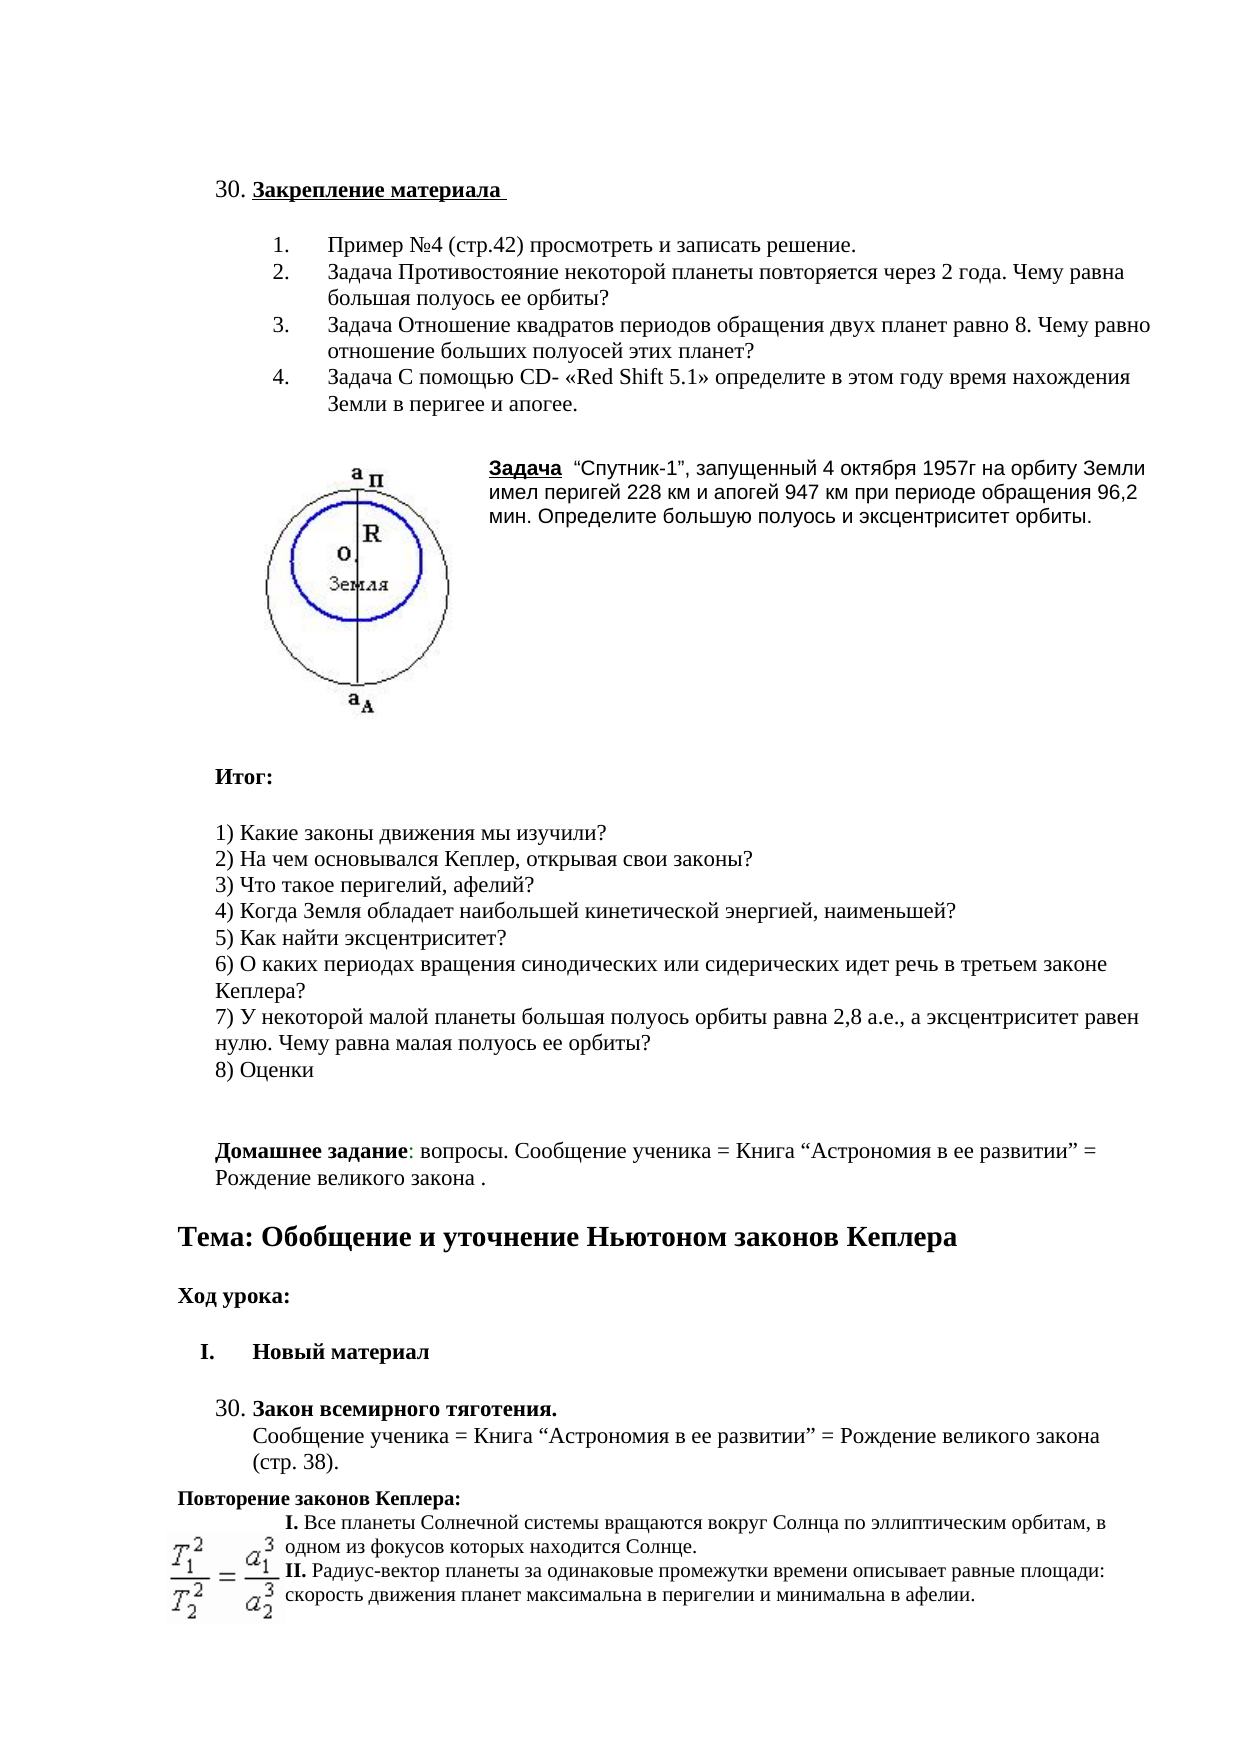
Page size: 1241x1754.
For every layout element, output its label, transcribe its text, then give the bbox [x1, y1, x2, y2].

list Закрепление материала [215, 174, 1152, 202]
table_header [166, 1475, 1166, 1636]
text 2) На чем основывался Кеплер, открывая свои законы? [215, 845, 1152, 871]
table_header [241, 445, 478, 737]
table_header Задача “Спутник-, запущенный 4 октября 1957г на орбиту Земли имел перигей и апогей при периоде обращения 96,2 мин. Определите большую полуось и эксцентриситет орбиты. [478, 445, 1166, 737]
text Ход урока: [177, 1282, 1152, 1308]
list Новый материал [215, 1338, 1152, 1364]
list Задача Противостояние некоторой планеты повторяется через 2 года. Чему равна большая полуось ее орбиты? [290, 258, 1152, 311]
text 5) Как найти эксцентриситет? [215, 924, 1152, 950]
text Домашнее задание: вопросы. Сообщение ученика = Книга “Астрономия в ее развитии” = Рождение великого закона . [215, 1138, 1152, 1190]
list Задача С помощью CD- «Red Shift 5.1» определите в этом году время нахождения Земли в перигее и апогее. [290, 363, 1152, 416]
text 8) Оценки [215, 1056, 1152, 1082]
text Итог: [215, 763, 1152, 790]
text Тема: Обобщение и уточнение Ньютоном законов Кеплера [177, 1219, 1152, 1253]
text 1) Какие законы движения мы изучили? [215, 818, 1152, 845]
list Пример №4 (стр.42) просмотреть и записать решение. [290, 232, 1152, 258]
picture [252, 456, 465, 727]
text 6) О каких периодах вращения синодических или сидерических идет речь в третьем законе Кеплера? [215, 950, 1152, 1003]
text 4) Когда Земля обладает наибольшей кинетической энергией, наименьшей? [215, 898, 1152, 924]
text 7) У некоторой малой планеты большая полуось орбиты равна 2,8 а.е., а эксцентриситет равен нулю. Чему равна малая полуось ее орбиты? [215, 1003, 1152, 1056]
list Закон всемирного тяготения. Сообщение ученика = Книга “Астрономия в ее развитии” = Рождение великого закона (стр. 38). [215, 1393, 1152, 1475]
list Задача Отношение квадратов периодов обращения двух планет равно 8. Чему равно отношение больших полуосей этих планет? [290, 311, 1152, 363]
picture [166, 1531, 285, 1625]
text 3) Что такое перигелий, афелий? [215, 871, 1152, 898]
